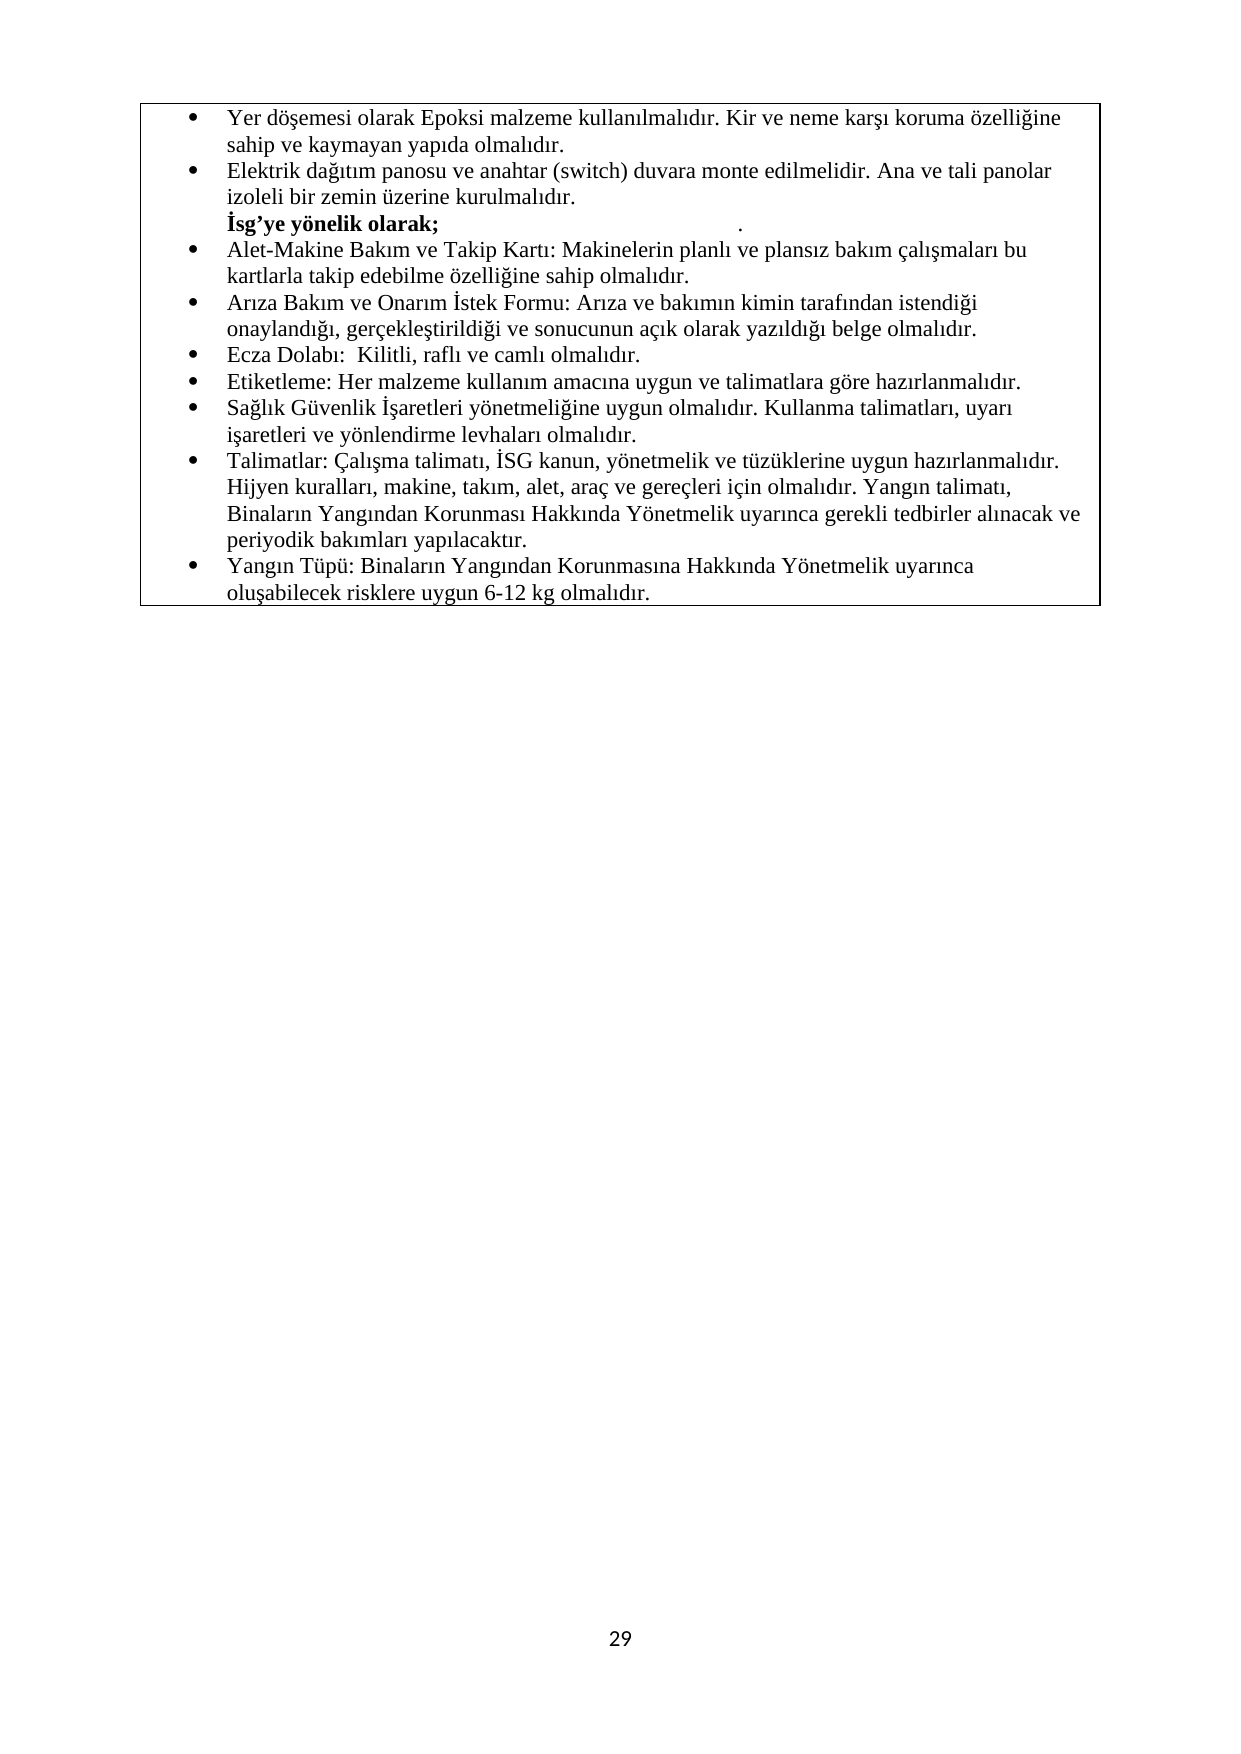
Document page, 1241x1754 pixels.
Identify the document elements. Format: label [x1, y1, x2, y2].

table_cell [141, 104, 1099, 605]
